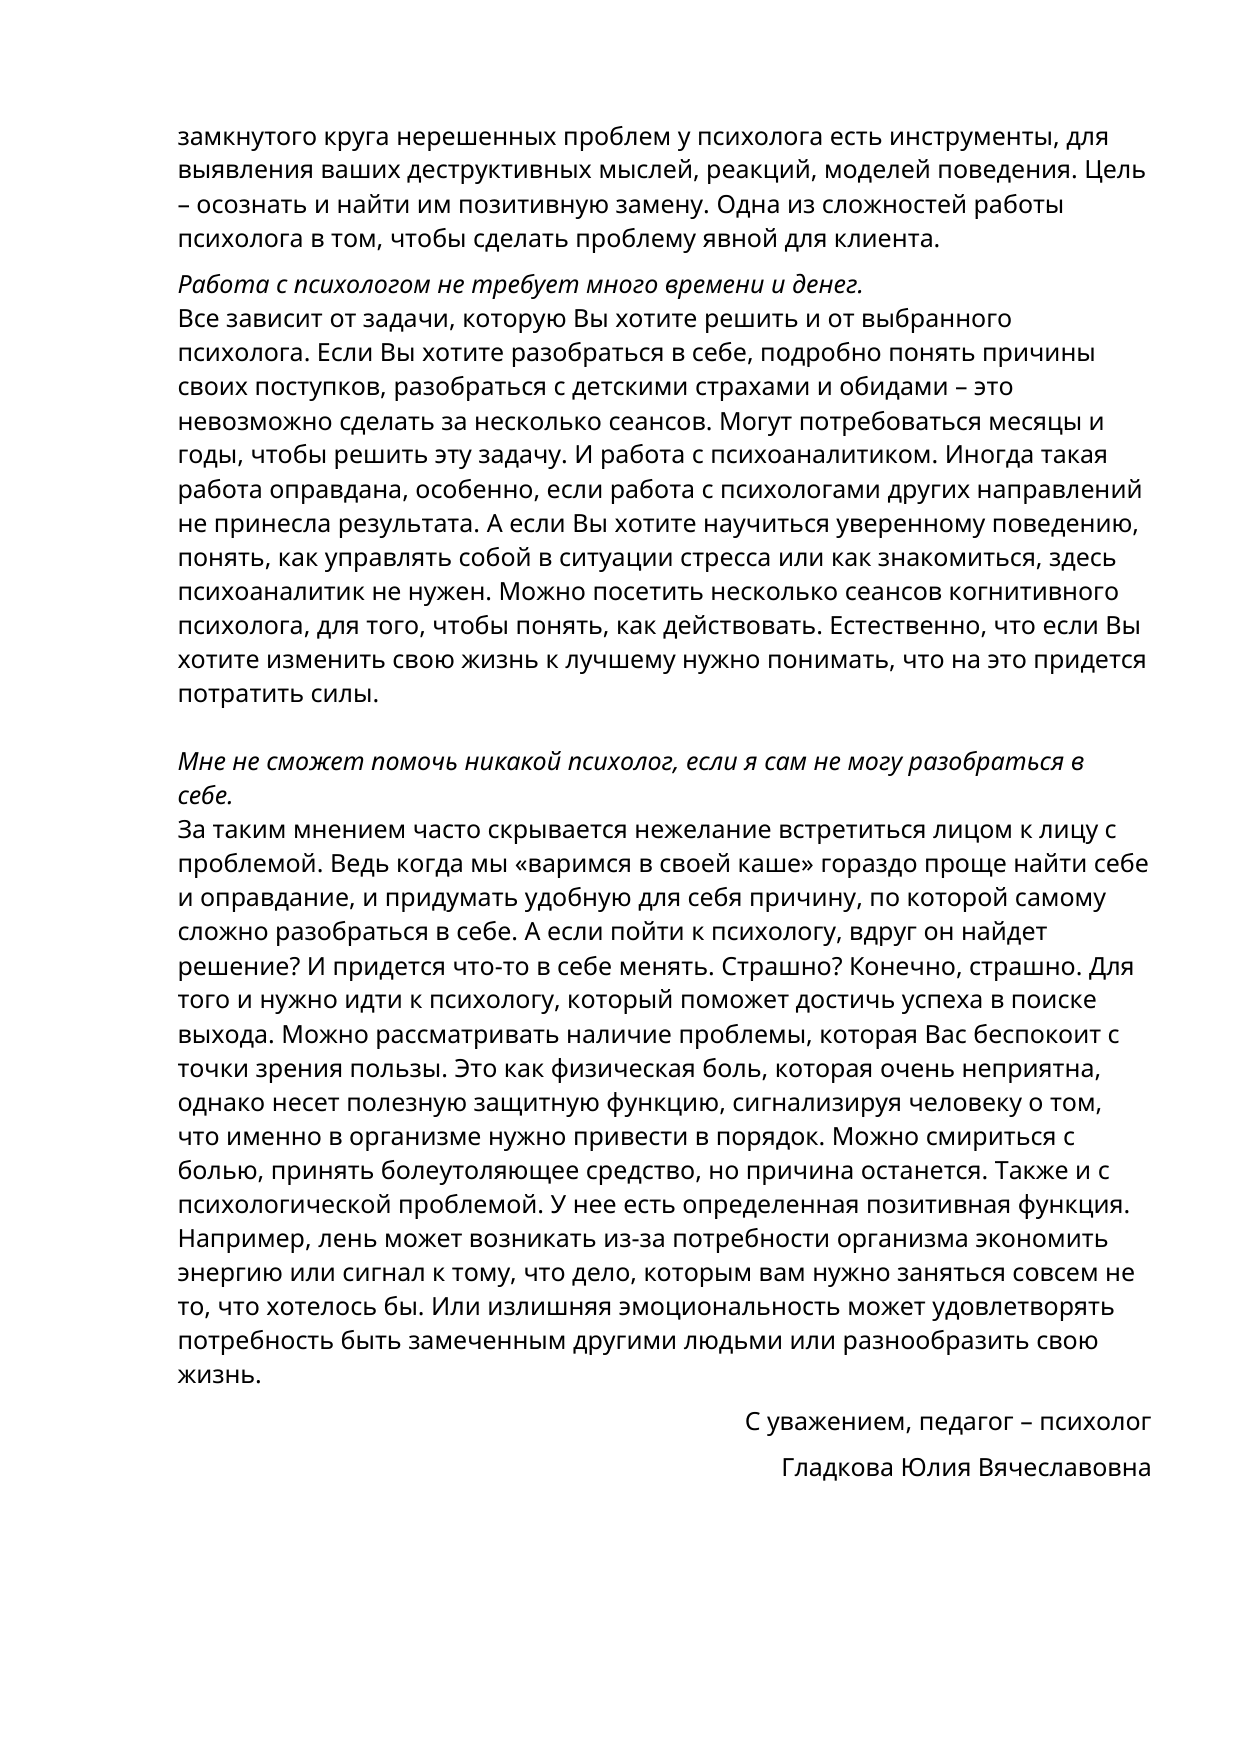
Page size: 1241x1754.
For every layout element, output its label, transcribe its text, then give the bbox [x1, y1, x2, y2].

text Мне не сможет помочь никакой психолог, если я сам не могу разобраться в себе. [177, 744, 1152, 812]
text С уважением, педагог – психолог [177, 1403, 1152, 1437]
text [177, 118, 1152, 254]
text Работа с психологом не требует много времени и денег. [177, 267, 1152, 301]
text Все зависит от задачи, которую Вы хотите решить и от выбранного психолога. Если Вы хотите разобраться в себе, подробно понять причины своих поступков, разобраться с детскими страхами и обидами – это невозможно сделать за несколько сеансов. Могут потребоваться месяцы и годы, чтобы решить эту задачу. И работа с психоаналитиком. Иногда такая работа оправдана, особенно, если работа с психологами других направлений не принесла результата. А если Вы хотите научиться уверенному поведению, понять, как управлять собой в ситуации стресса или как знакомиться, здесь психоаналитик не нужен. Можно посетить несколько сеансов когнитивного психолога, для того, чтобы понять, как действовать. Естественно, что если Вы хотите изменить свою жизнь к лучшему нужно понимать, что на это придется потратить силы. [177, 301, 1152, 744]
text Гладкова Юлия Вячеславовна [177, 1450, 1152, 1484]
text За таким мнением часто скрывается нежелание встретиться лицом к лицу с проблемой. Ведь когда мы «варимся в своей каше» гораздо проще найти себе и оправдание, и придумать удобную для себя причину, по которой самому сложно разобраться в себе. А если пойти к психологу, вдруг он найдет решение? И придется что-то в себе менять. Страшно? Конечно, страшно. Для того и нужно идти к психологу, который поможет достичь успеха в поиске выхода. Можно рассматривать наличие проблемы, которая Вас беспокоит с точки зрения пользы. Это как физическая боль, которая очень неприятна, однако несет полезную защитную функцию, сигнализируя человеку о том, что именно в организме нужно привести в порядок. Можно смириться с болью, принять болеутоляющее средство, но причина останется. Также и с психологической проблемой. У нее есть определенная позитивная функция. Например, лень может возникать из-за потребности организма экономить энергию или сигнал к тому, что дело, которым вам нужно заняться совсем не то, что хотелось бы. Или излишняя эмоциональность может удовлетворять потребность быть замеченным другими людьми или разнообразить свою жизнь. [177, 812, 1152, 1391]
